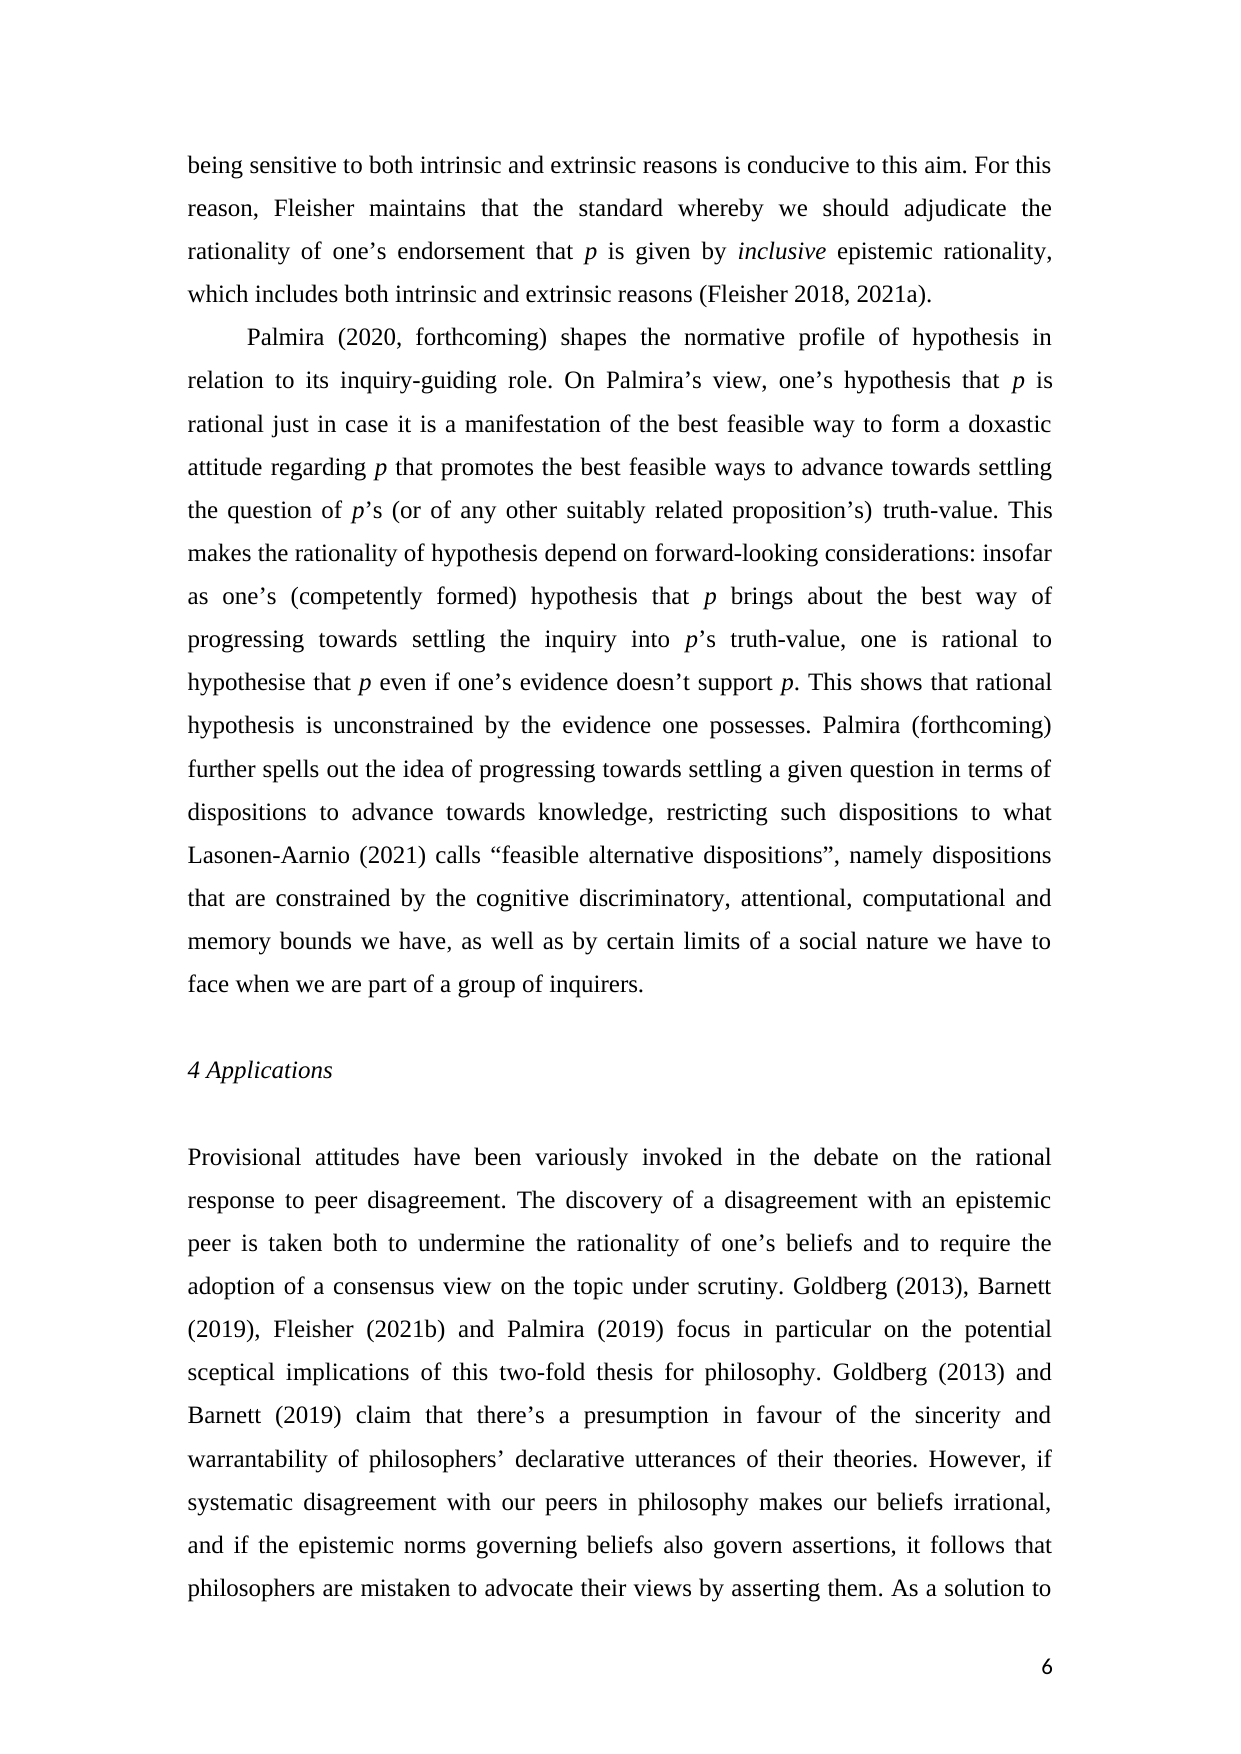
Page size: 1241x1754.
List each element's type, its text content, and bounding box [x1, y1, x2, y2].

text 4 Applications [187, 1056, 1053, 1084]
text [187, 150, 1053, 308]
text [187, 1142, 1053, 1602]
text Palmira (2020, forthcoming) shapes the normative profile of hypothesis in relation to its inquiry-guiding role. On Palmira’s view, one’s hypothesis that p is rational just in case it is a manifestation of the best feasible way to form a doxastic attitude regarding p that promotes the best feasible ways to advance towards settling the question of p’s (or of any other suitably related proposition’s) truth-value. This makes the rationality of hypothesis depend on forward-looking considerations: insofar as one’s (competently formed) hypothesis that p brings about the best way of progressing towards settling the inquiry into p’s truth-value, one is rational to hypothesise that p even if one’s evidence doesn’t support p. This shows that rational hypothesis is unconstrained by the evidence one possesses. Palmira (forthcoming) further spells out the idea of progressing towards settling a given question in terms of dispositions to advance towards knowledge, restricting such dispositions to what Lasonen-Aarnio (2021) calls “feasible alternative dispositions”, namely dispositions that are constrained by the cognitive discriminatory, attentional, computational and memory bounds we have, as well as by certain limits of a social nature we have to face when we are part of a group of inquirers. [187, 322, 1053, 998]
